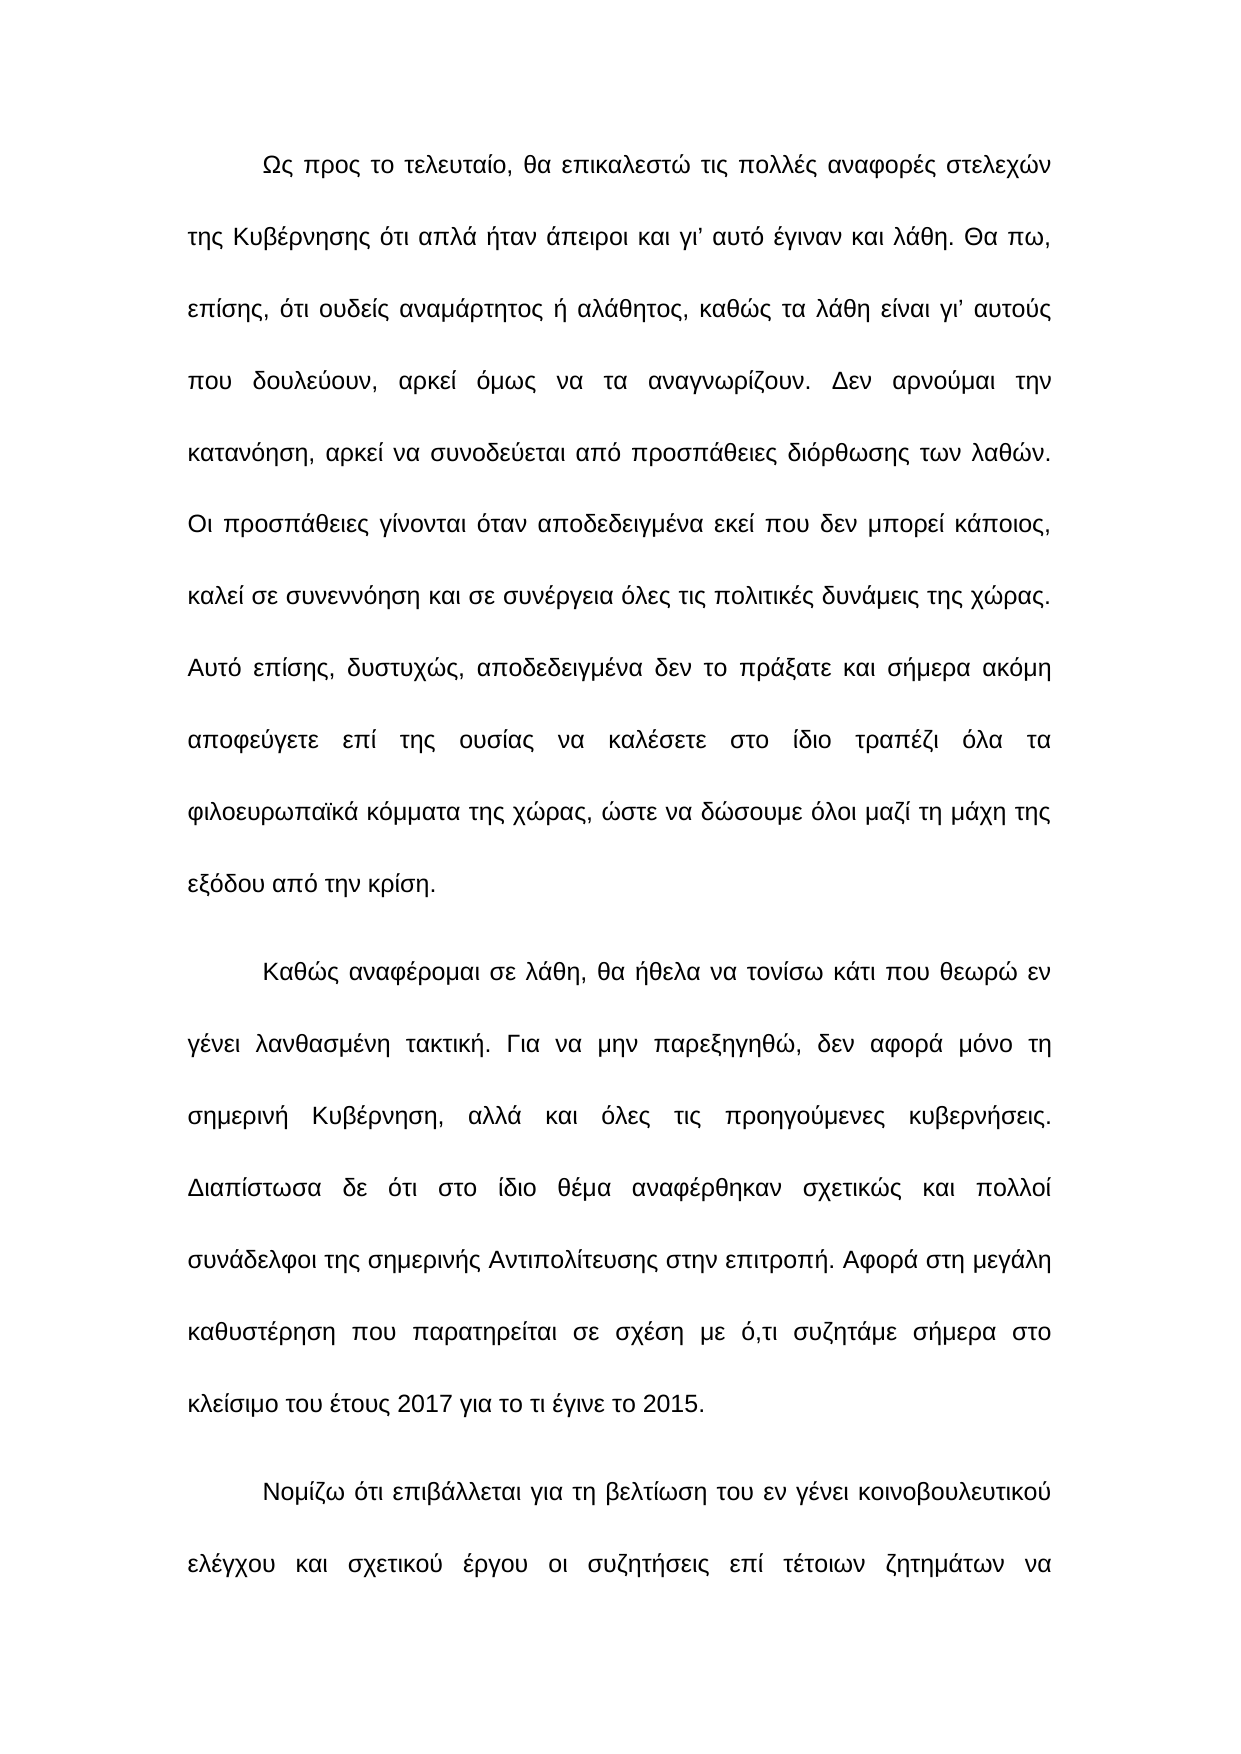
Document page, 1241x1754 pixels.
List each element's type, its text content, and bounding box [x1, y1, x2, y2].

text Ως προς το τελευταίο, θα επικαλεστώ τις πολλές αναφορές στελεχών της Κυβέρνησης ότι απλά ήταν άπειροι και γι’ αυτό έγιναν και λάθη. Θα πω, επίσης, ότι ουδείς αναμάρτητος ή αλάθητος, καθώς τα λάθη είναι γι’ αυτούς που δουλεύουν, αρκεί όμως να τα αναγνωρίζουν. Δεν αρνούμαι την κατανόηση, αρκεί να συνοδεύεται από προσπάθειες διόρθωσης των λαθών. Οι προσπάθειες γίνονται όταν αποδεδειγμένα εκεί που δεν μπορεί κάποιος, καλεί σε συνεννόηση και σε συνέργεια όλες τις πολιτικές δυνάμεις της χώρας. Αυτό επίσης, δυστυχώς, αποδεδειγμένα δεν το πράξατε και σήμερα ακόμη αποφεύγετε επί της ουσίας να καλέσετε στο ίδιο τραπέζι όλα τα φιλοευρωπαϊκά κόμματα της χώρας, ώστε να δώσουμε όλοι μαζί τη μάχη της εξόδου από την κρίση. [187, 150, 1053, 897]
text Καθώς αναφέρομαι σε λάθη, θα ήθελα να τονίσω κάτι που θεωρώ εν γένει λανθασμένη τακτική. Για να μην παρεξηγηθώ, δεν αφορά μόνο τη σημερινή Κυβέρνηση, αλλά και όλες τις προηγούμενες κυβερνήσεις. Διαπίστωσα δε ότι στο ίδιο θέμα αναφέρθηκαν σχετικώς και πολλοί συνάδελφοι της σημερινής Αντιπολίτευσης στην επιτροπή. Αφορά στη μεγάλη καθυστέρηση που παρατηρείται σε σχέση με ό,τι συζητάμε σήμερα στο κλείσιμο του έτους 2017 για το τι έγινε το 2015. [187, 957, 1053, 1417]
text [187, 1477, 1053, 1578]
